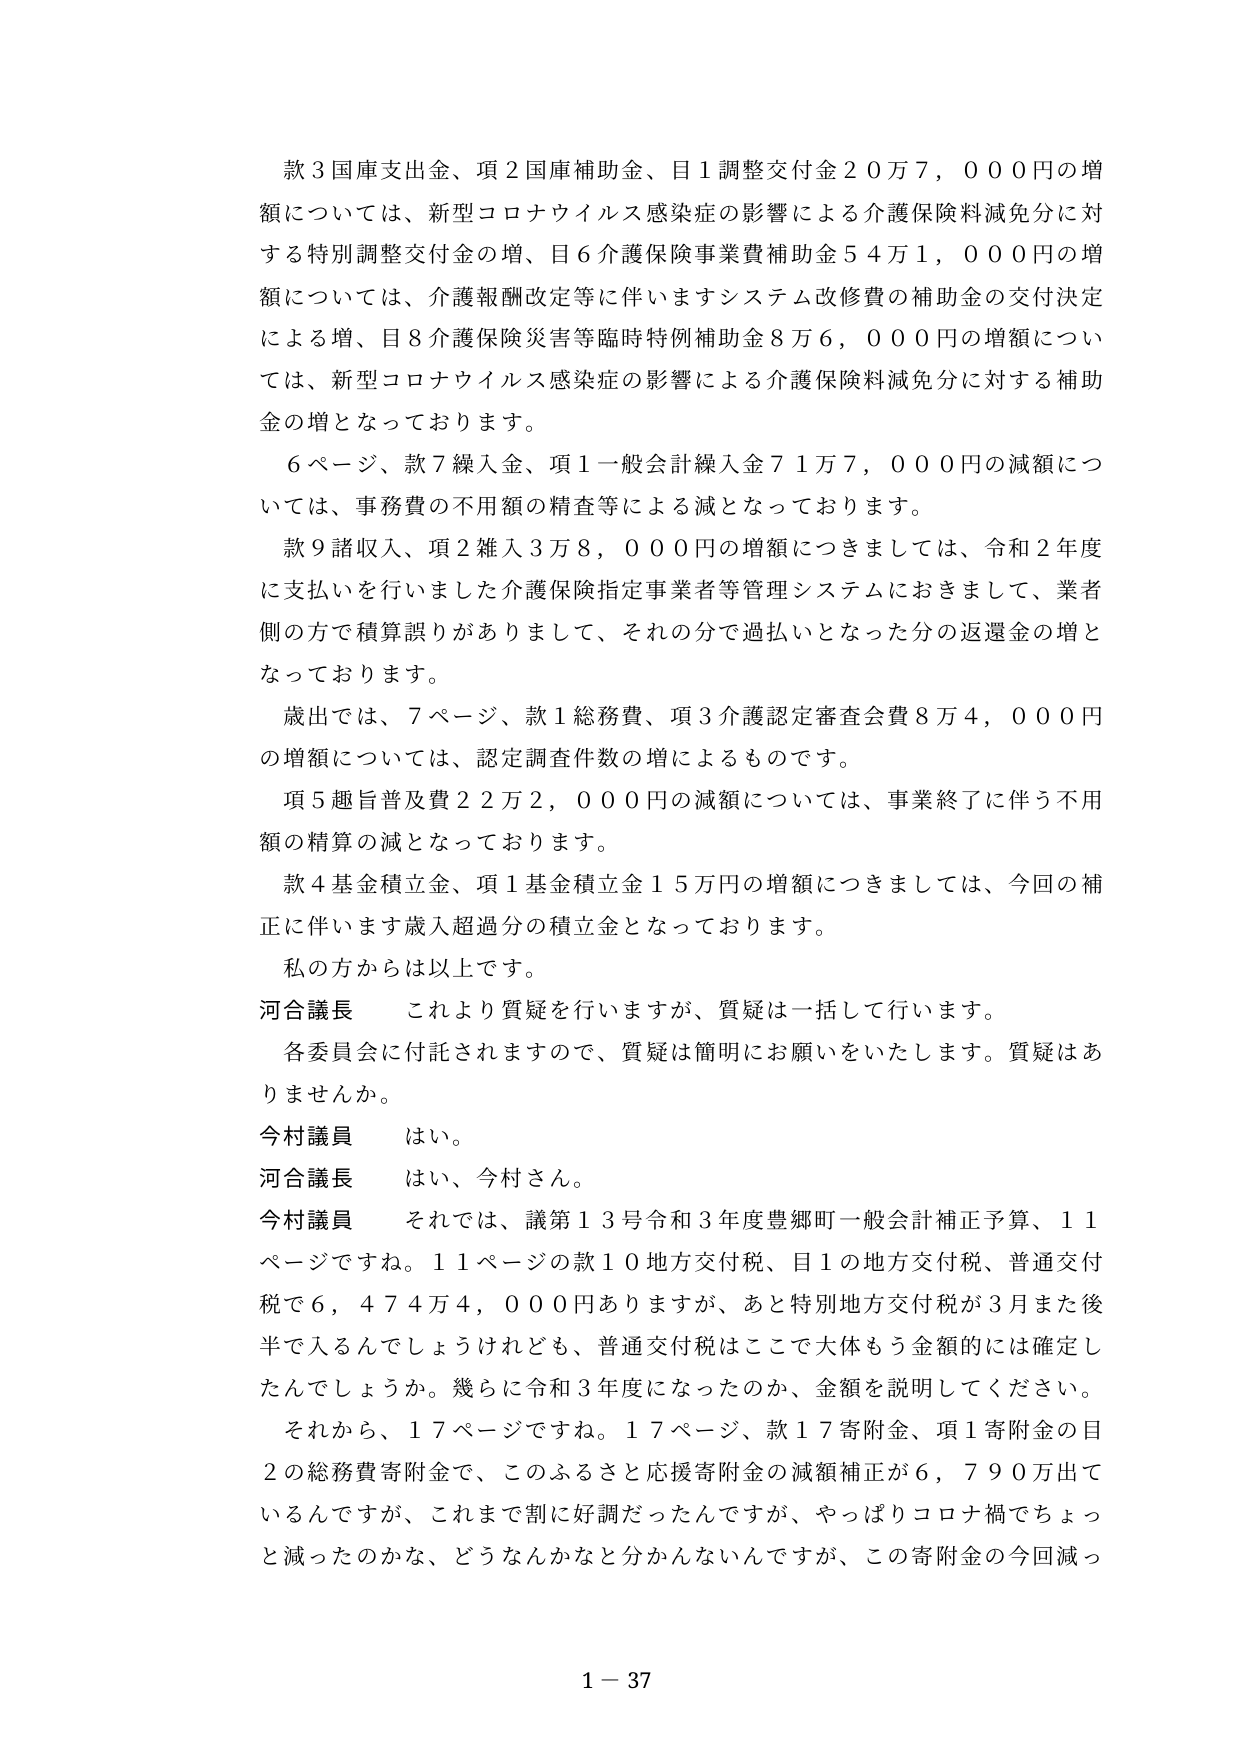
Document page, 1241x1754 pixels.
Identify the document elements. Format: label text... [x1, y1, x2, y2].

text 私の方からは以上です。 [259, 946, 1105, 988]
text 各委員会に付託されますので、質疑は簡明にお願いをいたします。質疑はありませんか。 [259, 1030, 1105, 1114]
text 項５趣旨普及費２２万２,０００円の減額については、事業終了に伴う不用額の精算の減となっております。 [259, 778, 1105, 862]
text 河合議長 これより質疑を行いますが、質疑は一括して行います。 [138, 988, 1105, 1030]
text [259, 1408, 1105, 1576]
text 河合議長 はい、今村さん。 [138, 1156, 1105, 1198]
text 款９諸収入、項２雑入３万８,０００円の増額につきましては、令和２年度に支払いを行いました介護保険指定事業者等管理システムにおきまして、業者側の方で積算誤りがありまして、それの分で過払いとなった分の返還金の増となっております。 [259, 526, 1105, 694]
text ６ページ、款７繰入金、項１一般会計繰入金７１万７,０００円の減額については、事務費の不用額の精査等による減となっております。 [259, 442, 1105, 526]
text 今村議員 それでは、議第１３号令和３年度豊郷町一般会計補正予算、１１ページですね。１１ページの款１０地方交付税、目１の地方交付税、普通交付税で６,４７４万４,０００円ありますが、あと特別地方交付税が３月また後半で入るんでしょうけれども、普通交付税はここで大体もう金額的には確定したんでしょうか。幾らに令和３年度になったのか、金額を説明してください。 [138, 1198, 1105, 1408]
text 今村議員 はい。 [138, 1114, 1105, 1156]
text 歳出では、７ページ、款１総務費、項３介護認定審査会費８万４,０００円の増額については、認定調査件数の増によるものです。 [259, 694, 1105, 778]
text 款３国庫支出金、項２国庫補助金、目１調整交付金２０万７,０００円の増額については、新型コロナウイルス感染症の影響による介護保険料減免分に対する特別調整交付金の増、目６介護保険事業費補助金５４万１,０００円の増額については、介護報酬改定等に伴いますシステム改修費の補助金の交付決定による増、目８介護保険災害等臨時特例補助金８万６,０００円の増額については、新型コロナウイルス感染症の影響による介護保険料減免分に対する補助金の増となっております。 [259, 148, 1105, 442]
text 款４基金積立金、項１基金積立金１５万円の増額につきましては、今回の補正に伴います歳入超過分の積立金となっております。 [259, 862, 1105, 946]
